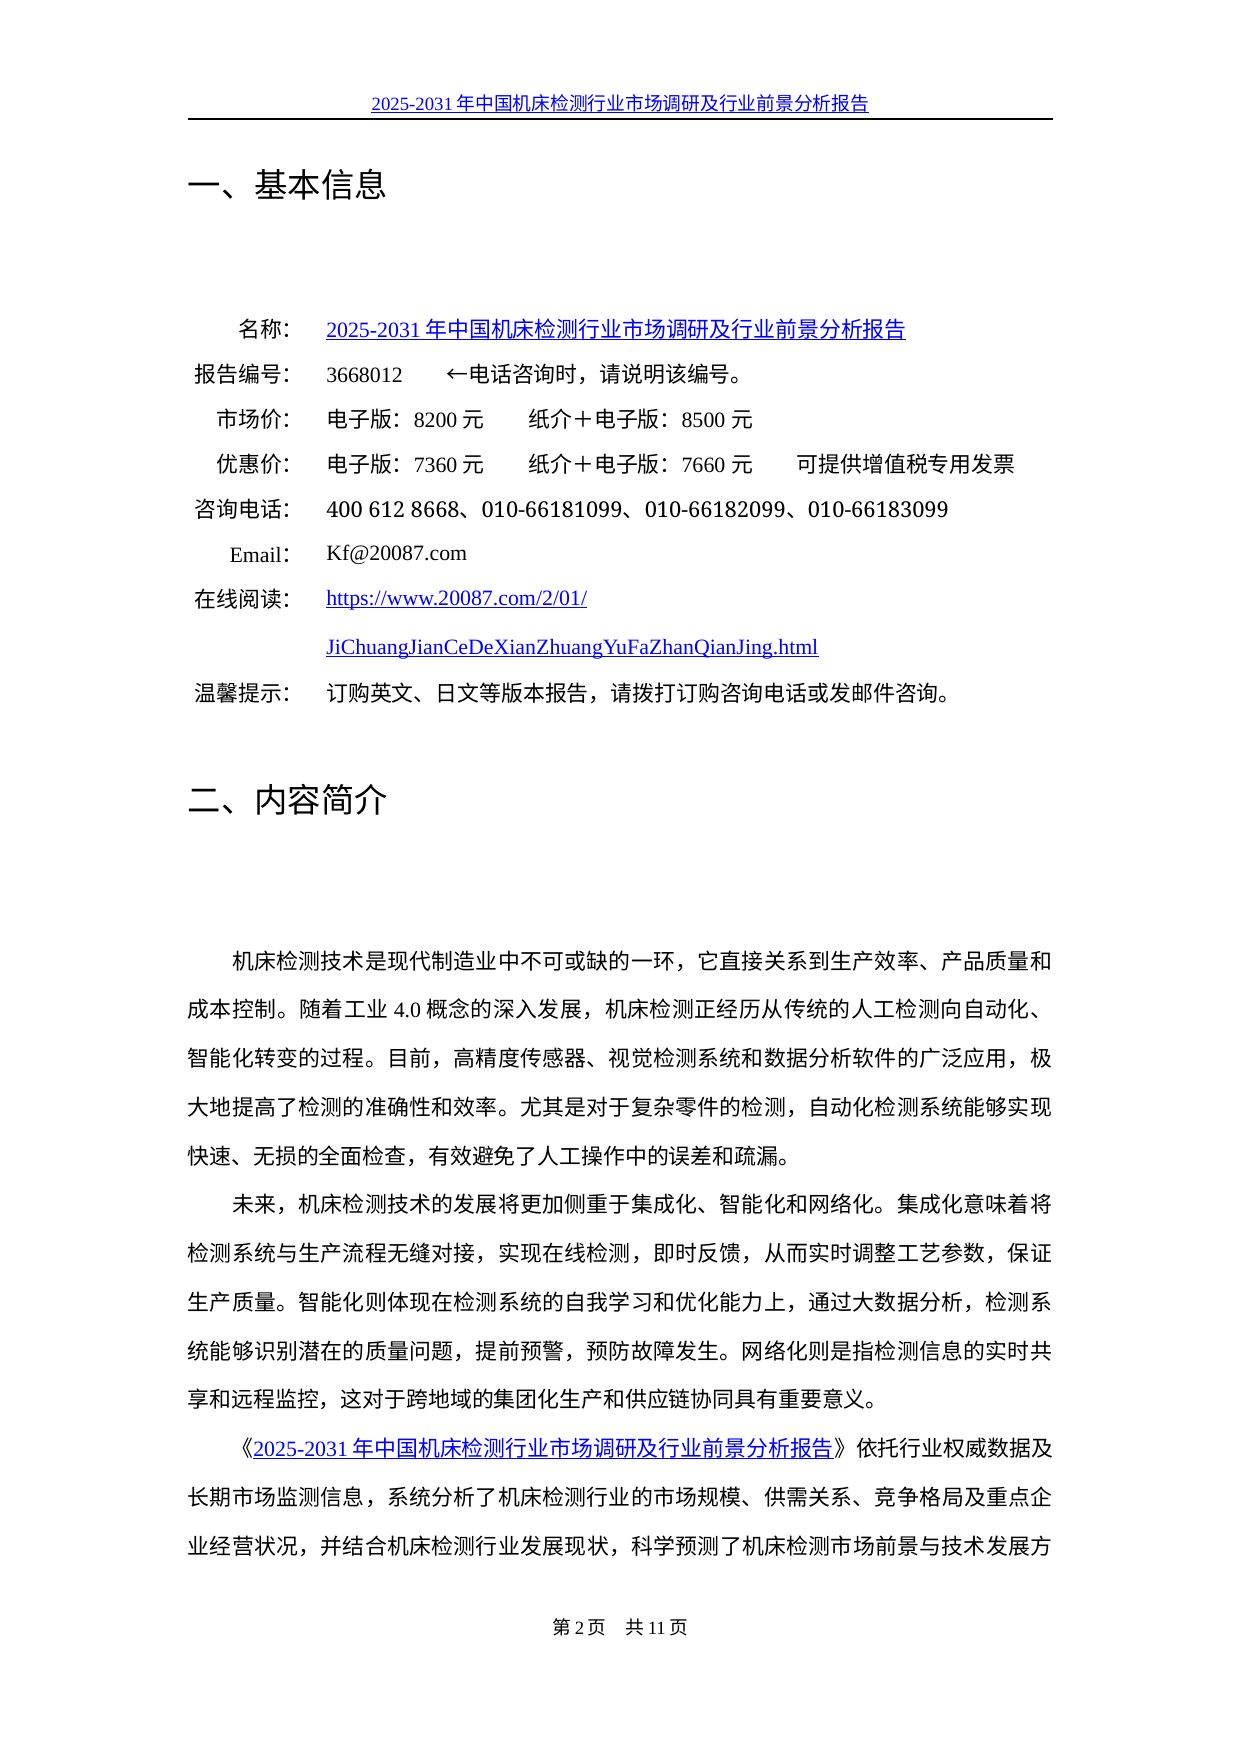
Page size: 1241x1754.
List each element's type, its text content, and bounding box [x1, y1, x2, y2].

table_cell Email： [167, 537, 315, 582]
table_cell 订购英文、日文等版本报告，请拨打订购咨询电话或发邮件咨询。 [315, 675, 1073, 720]
table_cell 400 612 8668、010-66181099、010-66182099、010-66183099 [315, 492, 1073, 537]
table_cell 优惠价： [167, 447, 315, 492]
table_cell 咨询电话： [167, 492, 315, 537]
table_cell [315, 582, 1073, 675]
table_cell 市场价： [167, 402, 315, 447]
table_cell 电子版：8200 元 纸介＋电子版：8500 元 [315, 402, 1073, 447]
table_cell 温馨提示： [167, 675, 315, 720]
title 一、基本信息 [187, 150, 1053, 215]
table_header 2025-2031年中国机床检测行业市场调研及行业前景分析报告 [315, 312, 1073, 357]
title 二、内容简介 [187, 766, 1053, 831]
table_cell 电子版：7360 元 纸介＋电子版：7660 元 可提供增值税专用发票 [315, 447, 1073, 492]
table_cell Kf@20087.com [315, 537, 1073, 582]
table_header 名称： [167, 312, 315, 357]
table_cell 在线阅读： [167, 582, 315, 675]
table_cell 3668012 ←电话咨询时，请说明该编号。 [315, 357, 1073, 402]
table_cell 报告编号： [167, 357, 315, 402]
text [187, 943, 1053, 1561]
